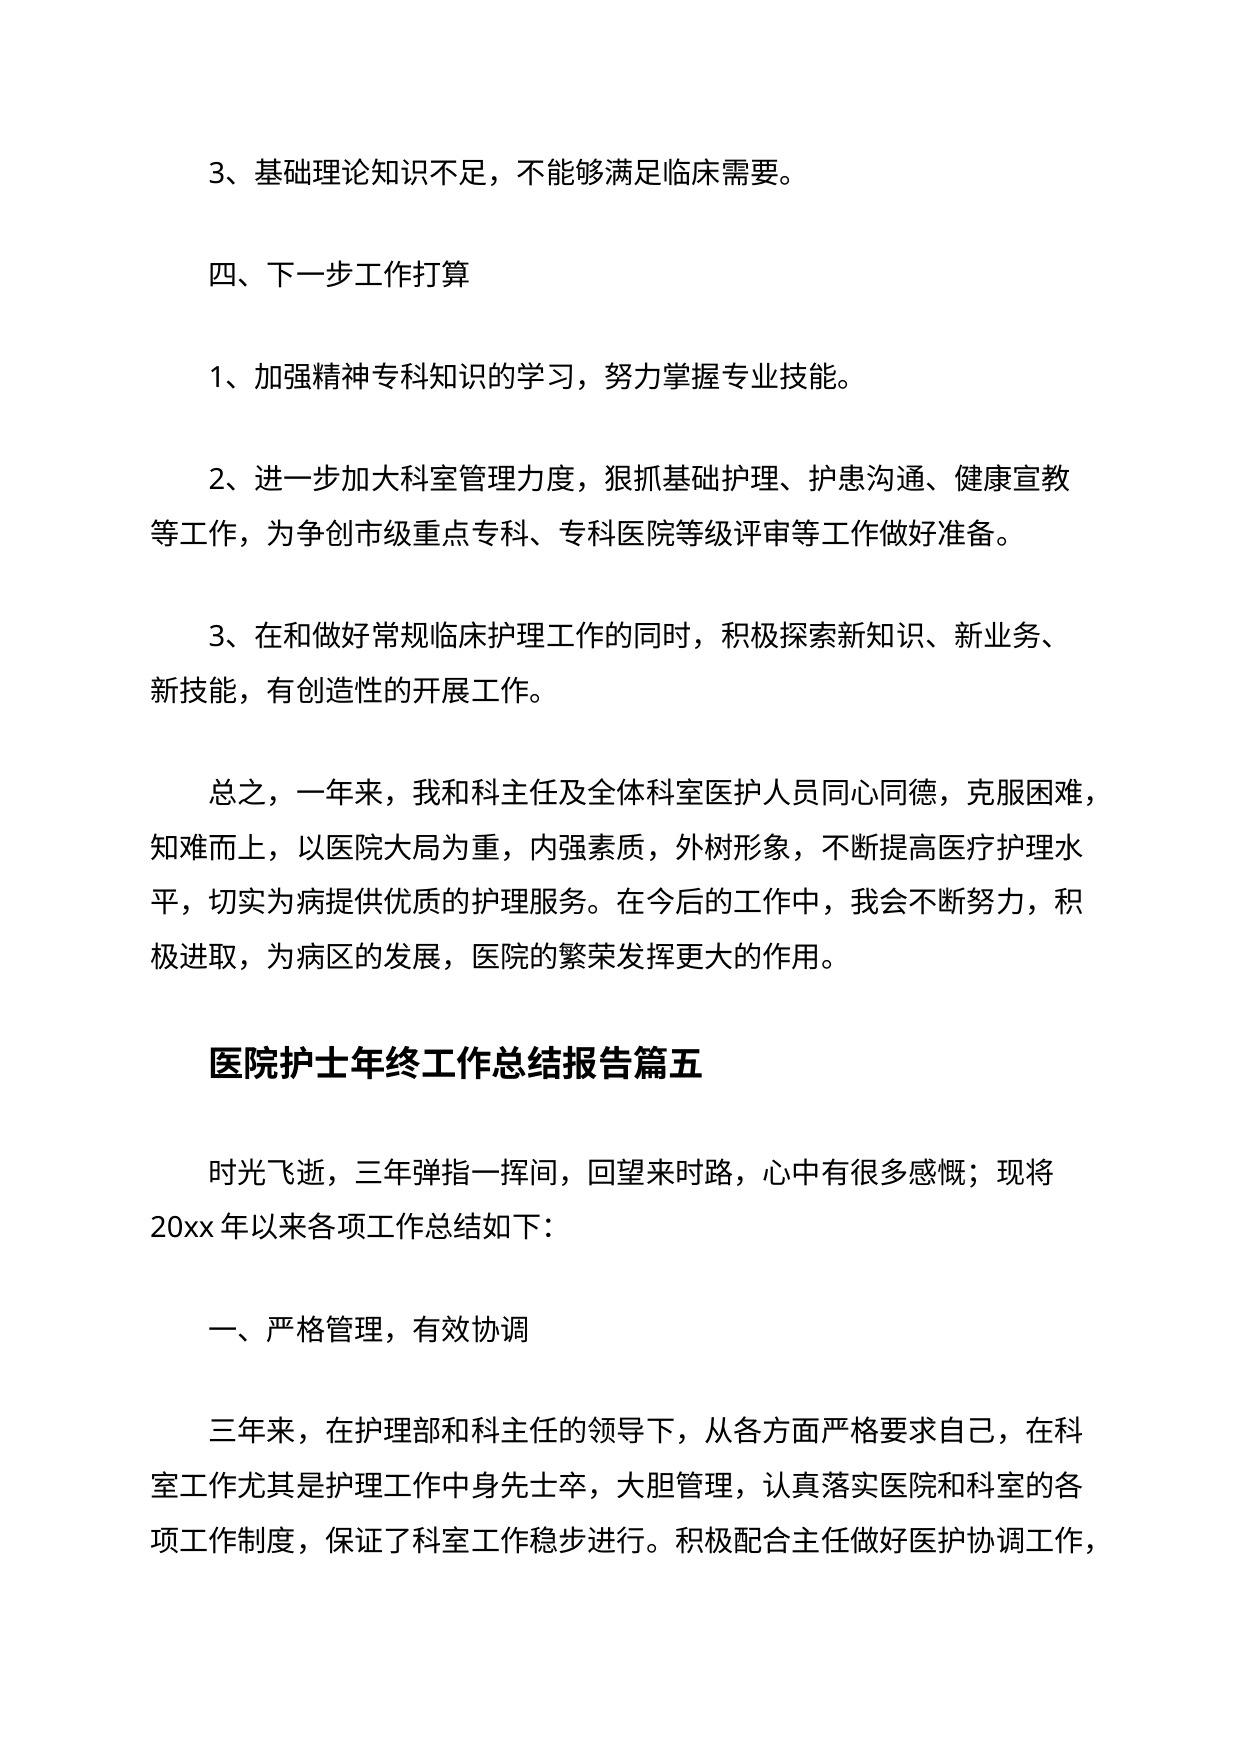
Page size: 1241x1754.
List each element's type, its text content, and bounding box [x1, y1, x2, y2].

text 3、基础理论知识不足，不能够满足临床需要。 [150, 150, 1090, 192]
text 医院护士年终工作总结报告篇五 [150, 1036, 1090, 1087]
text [150, 1408, 1090, 1560]
text 3、在和做好常规临床护理工作的同时，积极探索新知识、新业务、新技能，有创造性的开展工作。 [150, 612, 1090, 710]
text 时光飞逝，三年弹指一挥间，回望来时路，心中有很多感慨；现将20xx年以来各项工作总结如下： [150, 1149, 1090, 1246]
text 2、进一步加大科室管理力度，狠抓基础护理、护患沟通、健康宣教等工作，为争创市级重点专科、专科医院等级评审等工作做好准备。 [150, 456, 1090, 553]
text 1、加强精神专科知识的学习，努力掌握专业技能。 [150, 354, 1090, 396]
text 四、下一步工作打算 [150, 252, 1090, 294]
text 一、严格管理，有效协调 [150, 1306, 1090, 1348]
text 总之，一年来，我和科主任及全体科室医护人员同心同德，克服困难，知难而上，以医院大局为重，内强素质，外树形象，不断提高医疗护理水平，切实为病提供优质的护理服务。在今后的工作中，我会不断努力，积极进取，为病区的发展，医院的繁荣发挥更大的作用。 [150, 769, 1090, 976]
